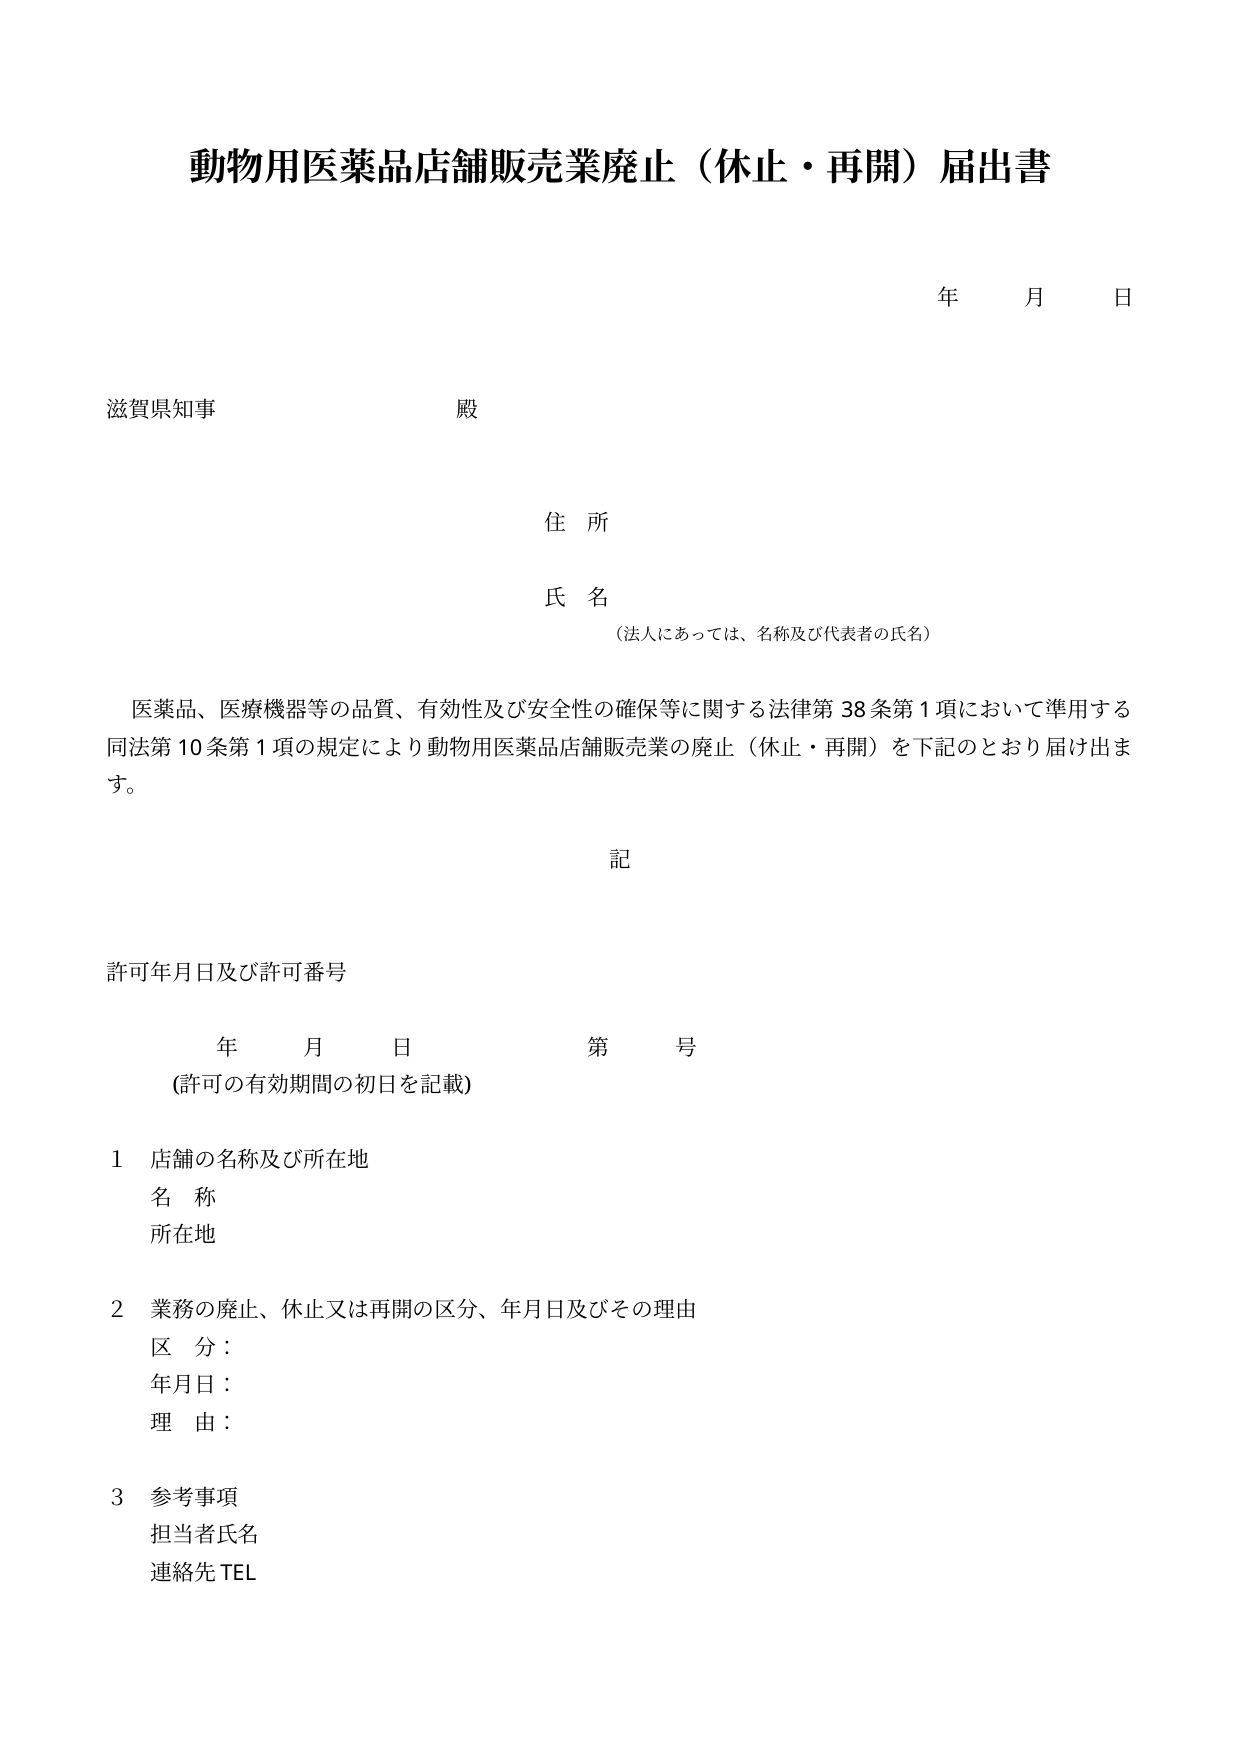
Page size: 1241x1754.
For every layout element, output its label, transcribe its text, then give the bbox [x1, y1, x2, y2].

text 住 所 [106, 502, 1134, 539]
text ３ 参考事項 [106, 1477, 1134, 1514]
text 年 月 日 第 号 [106, 1027, 1134, 1064]
text 連絡先TEL [106, 1552, 1134, 1589]
text 所在地 [106, 1214, 1134, 1252]
text １ 店舗の名称及び所在地 [106, 1139, 1134, 1177]
text 年 月 日 [106, 277, 1134, 314]
text 氏 名 [106, 577, 1134, 614]
subtitle 記 [106, 839, 1134, 877]
text 許可年月日及び許可番号 [106, 952, 1134, 989]
text (許可の有効期間の初日を記載) [106, 1064, 1134, 1102]
text ２ 業務の廃止、休止又は再開の区分、年月日及びその理由 [106, 1289, 1134, 1327]
text （法人にあっては、名称及び代表者の氏名） [106, 614, 1134, 652]
text 年月日： [106, 1364, 1134, 1402]
text 動物用医薬品店舗販売業廃止（休止・再開）届出書 [106, 127, 1134, 202]
text 担当者氏名 [106, 1514, 1134, 1552]
text 医薬品、医療機器等の品質、有効性及び安全性の確保等に関する法律第38条第1項において準用する同法第10条第1項の規定により動物用医薬品店舗販売業の廃止（休止・再開）を下記のとおり届け出ます。 [106, 689, 1134, 802]
text 滋賀県知事 殿 [106, 389, 1134, 427]
text 理 由： [106, 1402, 1134, 1439]
text 区 分： [106, 1327, 1134, 1364]
text 名 称 [106, 1177, 1134, 1214]
